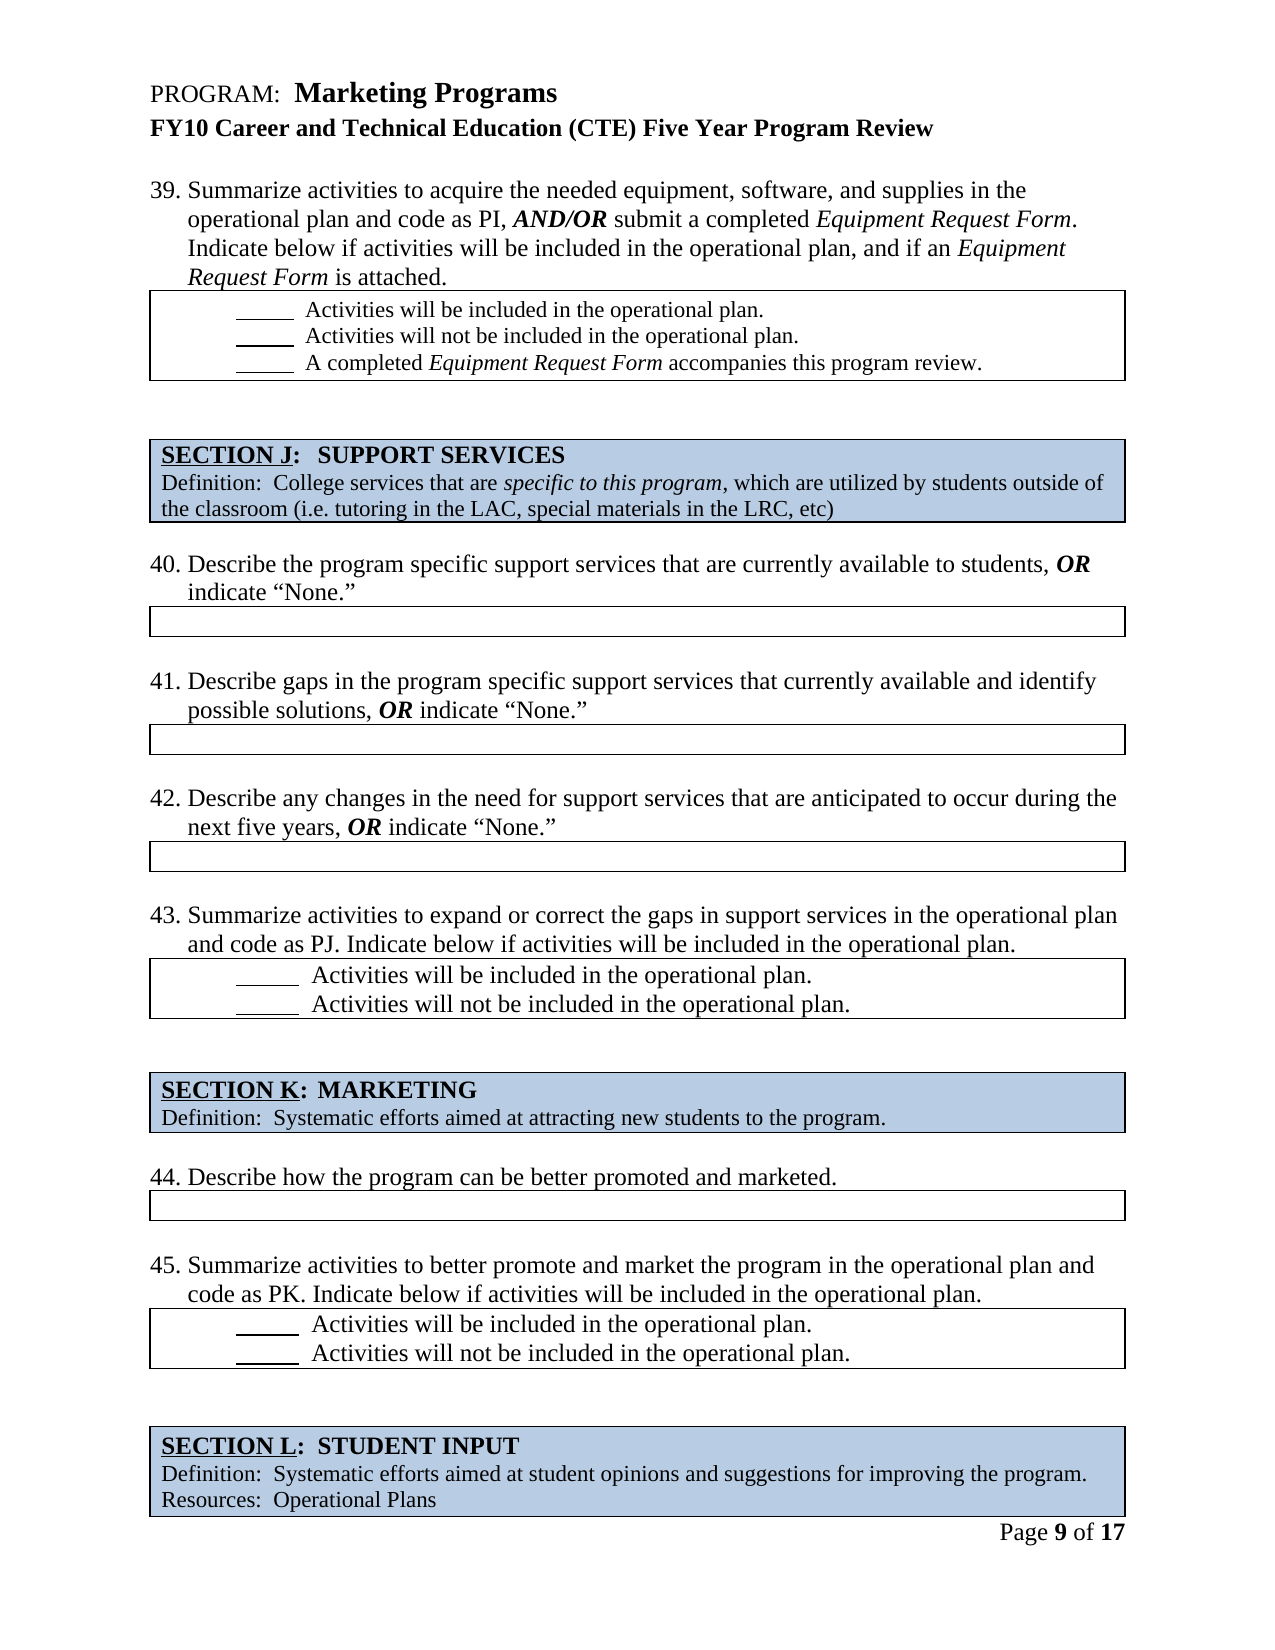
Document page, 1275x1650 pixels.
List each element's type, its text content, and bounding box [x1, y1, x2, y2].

table_header SECTION K: MARKETING Definition: Systematic efforts aimed at attracting new students to the program. [151, 1073, 1124, 1132]
table_header [151, 725, 1124, 753]
table_header [151, 1191, 1124, 1220]
table_header Activities will be included in the operational plan. Activities will not be included in the operational plan. A completed Equipment Request Form accompanies this program review. [151, 291, 1124, 380]
table_header [151, 607, 1124, 636]
list Describe how the program can be better promoted and marketed. [150, 1162, 1125, 1190]
list Describe the program specific support services that are currently available to students, OR indicate “None.” [150, 549, 1125, 606]
table_header Activities will be included in the operational plan. Activities will not be included in the operational plan. [151, 959, 1124, 1018]
table_header [151, 842, 1124, 871]
list Describe gaps in the program specific support services that currently available and identify possible solutions, OR indicate “None.” [150, 666, 1125, 723]
list Summarize activities to acquire the needed equipment, software, and supplies in the operational plan and code as PI, AND/OR submit a completed Equipment Request Form. Indicate below if activities will be included in the operational plan, and if an Equipment Request Form is attached. [150, 175, 1125, 290]
table_header SECTION L: STUDENT INPUT Definition: Systematic efforts aimed at student opinions and suggestions for improving the program. Resources: Operational Plans [151, 1427, 1124, 1516]
list Describe any changes in the need for support services that are anticipated to occur during the next five years, OR indicate “None.” [150, 783, 1125, 841]
list Summarize activities to expand or correct the gaps in support services in the operational plan and code as PJ. Indicate below if activities will be included in the operational plan. [150, 901, 1125, 958]
table_header Activities will be included in the operational plan. Activities will not be included in the operational plan. [151, 1309, 1124, 1368]
table_header SECTION J: SUPPORT SERVICES Definition: College services that are specific to this program, which are utilized by students outside of the classroom (i.e. tutoring in the LAC, special materials in the LRC, etc) [151, 440, 1124, 521]
list Summarize activities to better promote and market the program in the operational plan and code as PK. Indicate below if activities will be included in the operational plan. [150, 1250, 1125, 1308]
